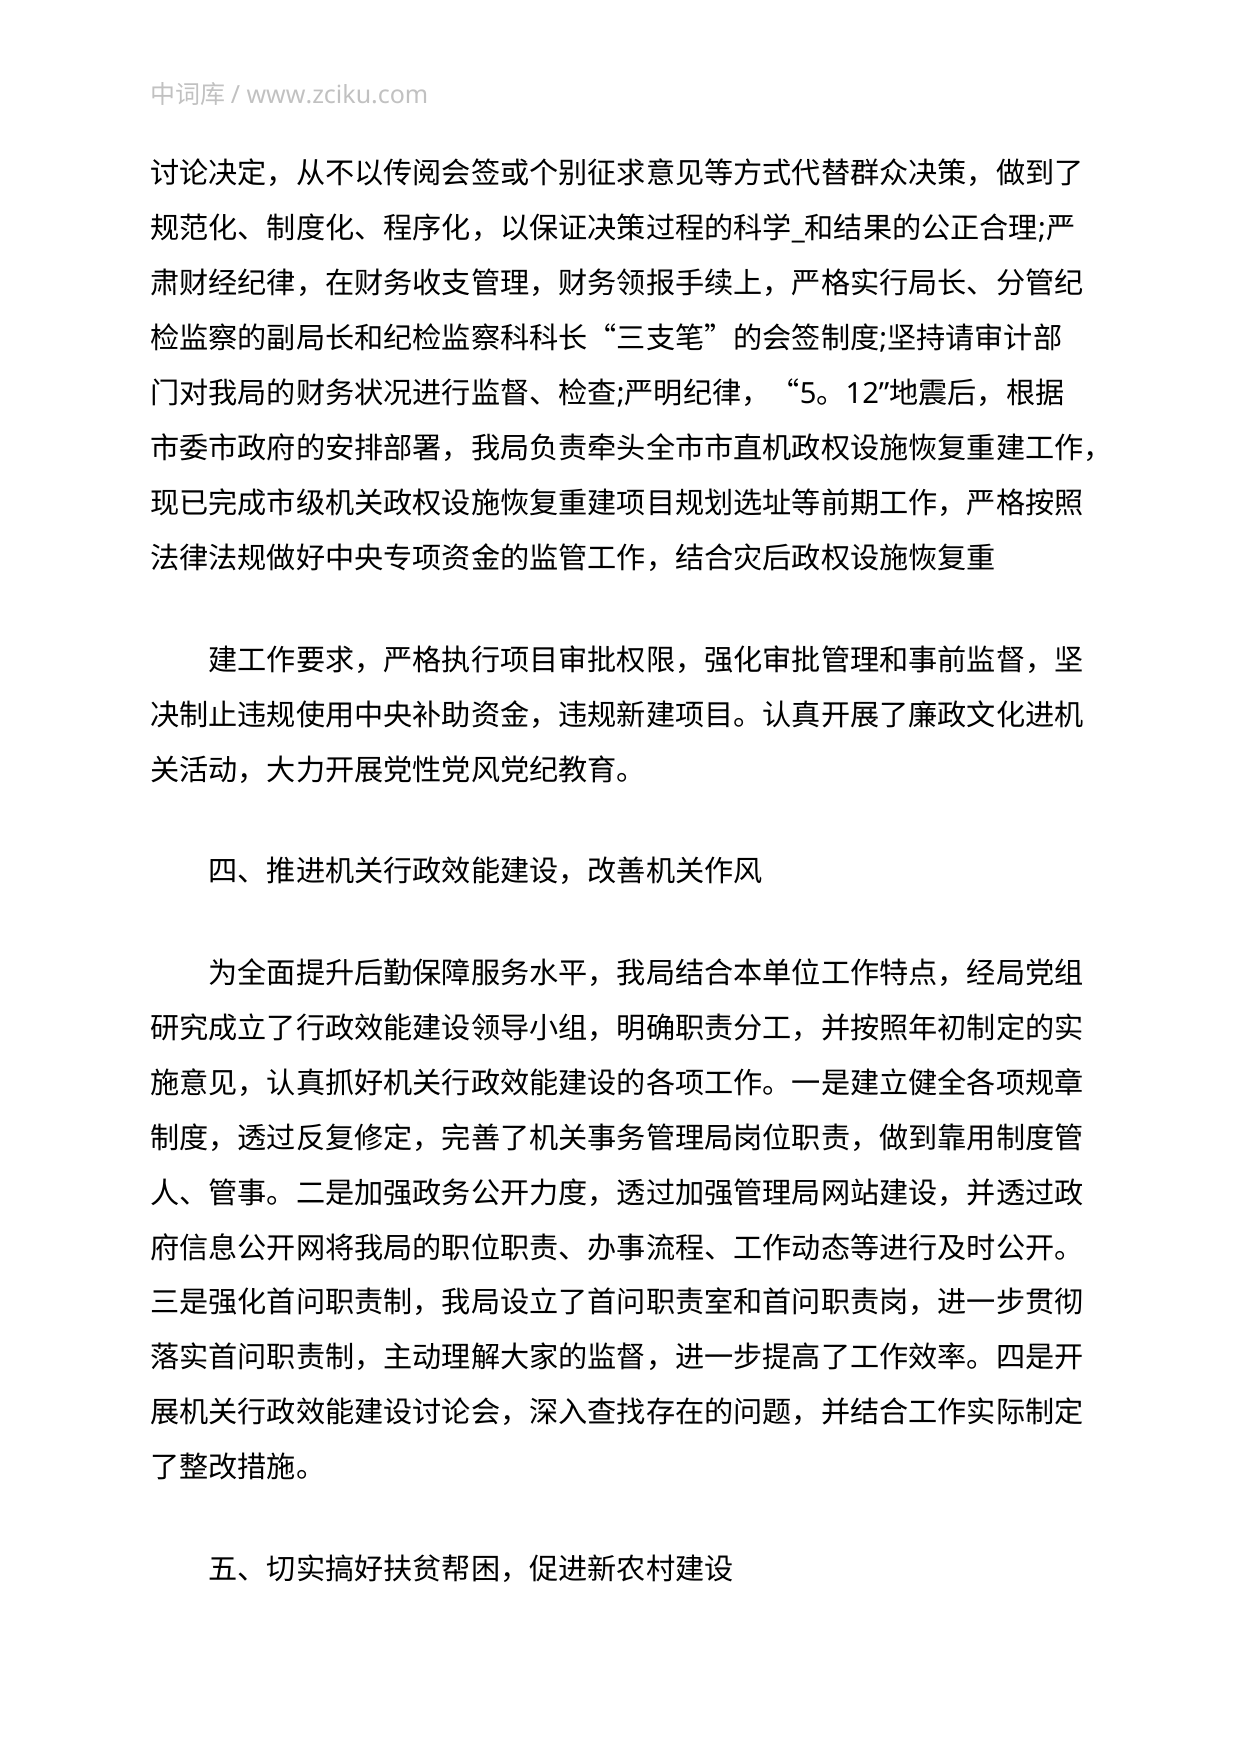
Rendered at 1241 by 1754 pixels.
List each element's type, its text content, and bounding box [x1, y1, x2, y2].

text 建工作要求，严格执行项目审批权限，强化审批管理和事前监督，坚决制止违规使用中央补助资金，违规新建项目。认真开展了廉政文化进机关活动，大力开展党性党风党纪教育。 [150, 636, 1090, 788]
text 五、切实搞好扶贫帮困，促进新农村建设 [150, 1546, 1090, 1588]
text 为全面提升后勤保障服务水平，我局结合本单位工作特点，经局党组研究成立了行政效能建设领导小组，明确职责分工，并按照年初制定的实施意见，认真抓好机关行政效能建设的各项工作。一是建立健全各项规章制度，透过反复修定，完善了机关事务管理局岗位职责，做到靠用制度管人、管事。二是加强政务公开力度，透过加强管理局网站建设，并透过政府信息公开网将我局的职位职责、办事流程、工作动态等进行及时公开。三是强化首问职责制，我局设立了首问职责室和首问职责岗，进一步贯彻落实首问职责制，主动理解大家的监督，进一步提高了工作效率。四是开展机关行政效能建设讨论会，深入查找存在的问题，并结合工作实际制定了整改措施。 [150, 950, 1090, 1486]
text 四、推进机关行政效能建设，改善机关作风 [150, 848, 1090, 890]
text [150, 150, 1090, 577]
